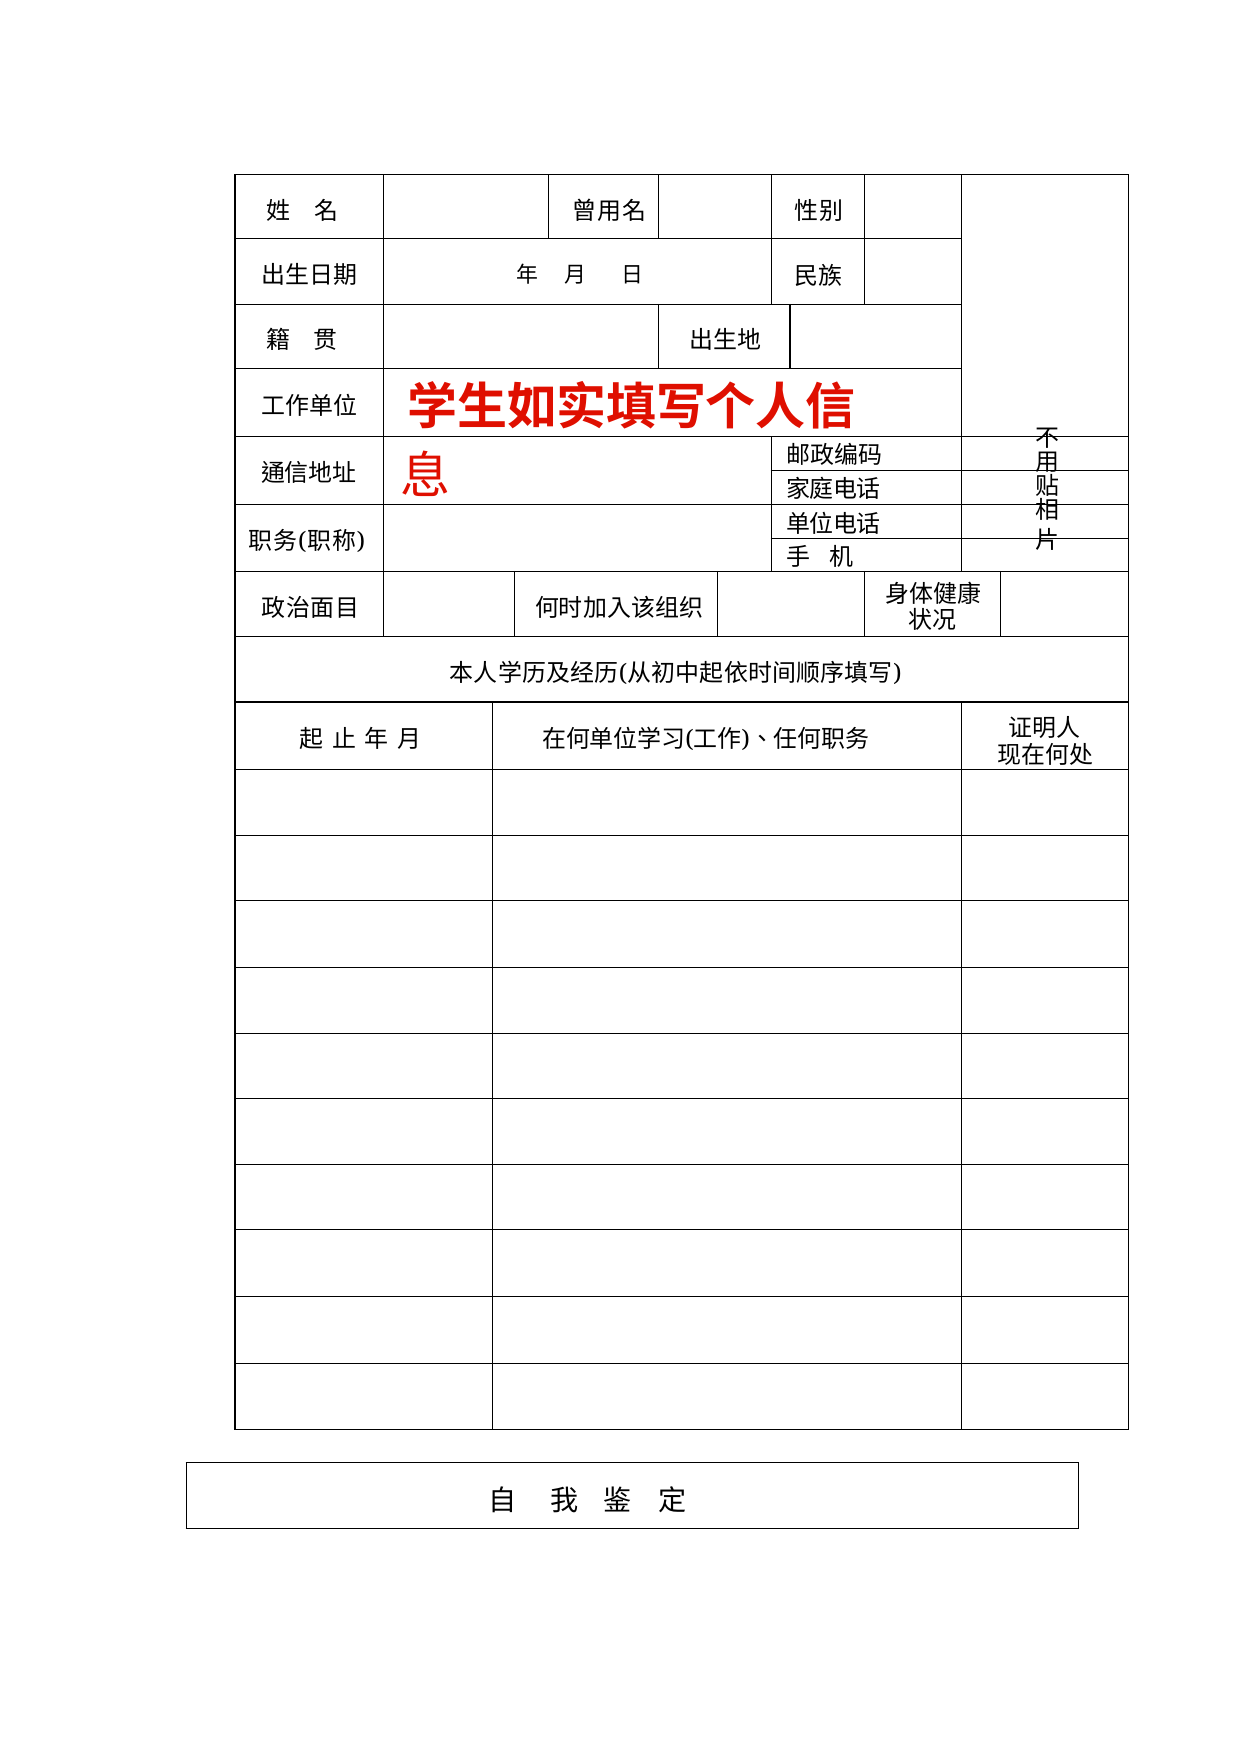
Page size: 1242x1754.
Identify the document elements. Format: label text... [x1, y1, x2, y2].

table_cell 家庭电话 [772, 471, 961, 504]
table_cell [962, 968, 1128, 1033]
table_cell [236, 770, 492, 835]
table_cell [962, 505, 1128, 538]
table_cell 身体健康 状况 [865, 572, 1000, 636]
table_cell [962, 1364, 1128, 1428]
table_cell 起 止 年 月 [236, 703, 492, 769]
table_cell [493, 1297, 961, 1362]
table_header [384, 175, 548, 238]
table_header 姓 名 [236, 175, 383, 238]
table_cell 出生日期 [236, 239, 383, 304]
table_cell 息 [384, 437, 771, 504]
table_header [659, 175, 771, 238]
table_cell [962, 1297, 1128, 1362]
table_header 曾用名 [549, 175, 658, 238]
table_cell [962, 539, 1128, 571]
table_header [865, 175, 961, 238]
table_cell 职务(职称) [236, 505, 383, 571]
table_cell [236, 901, 492, 967]
table_cell [493, 901, 961, 967]
table_header 性别 [772, 175, 864, 238]
table_header 不用贴相 片 [962, 175, 1128, 436]
table_cell [962, 770, 1128, 835]
table_cell [962, 1034, 1128, 1098]
table_cell [236, 1099, 492, 1164]
table_cell [493, 1364, 961, 1428]
table_cell [493, 1034, 961, 1098]
table_cell 本人学历及经历(从初中起依时间顺序填写) [236, 637, 1128, 701]
table_cell [962, 901, 1128, 967]
table_cell [384, 505, 771, 571]
table_cell 在何单位学习(工作)、任何职务 [493, 703, 961, 769]
table_cell [493, 1165, 961, 1229]
table_cell [493, 968, 961, 1033]
table_cell 何时加入该组织 [515, 572, 717, 636]
table_cell [236, 1364, 492, 1428]
table_cell [384, 305, 658, 367]
table_cell [1001, 572, 1128, 636]
table_cell [962, 1099, 1128, 1164]
table_cell [962, 1165, 1128, 1229]
table_cell 出生地 [659, 305, 789, 367]
table_cell [493, 1230, 961, 1296]
table_cell [236, 1230, 492, 1296]
table_cell [962, 1230, 1128, 1296]
table_cell 手 机 [772, 539, 961, 571]
table_cell [962, 836, 1128, 900]
table_cell [962, 437, 1128, 469]
table_cell [493, 770, 961, 835]
table_header 自 我 鉴 定 [187, 1463, 1078, 1528]
table_cell 单位电话 [772, 505, 961, 538]
table_cell [236, 1034, 492, 1098]
table_cell [791, 305, 961, 367]
table_cell [236, 1165, 492, 1229]
table_cell [236, 836, 492, 900]
table_cell [962, 471, 1128, 504]
table_cell 政治面目 [236, 572, 383, 636]
table_cell [236, 1297, 492, 1362]
table_cell 年 月 日 [384, 239, 771, 304]
table_cell 邮政编码 [772, 437, 961, 469]
table_cell [236, 968, 492, 1033]
table_cell 通信地址 [236, 437, 383, 504]
table_cell 工作单位 [236, 369, 383, 436]
table_cell [493, 1099, 961, 1164]
table_cell 民族 [772, 239, 864, 304]
table_cell [865, 239, 961, 304]
table_cell [493, 836, 961, 900]
table_cell [718, 572, 864, 636]
table_cell [384, 572, 514, 636]
table_cell 学生如实填写个人信 [384, 369, 961, 436]
table_cell 籍 贯 [236, 305, 383, 367]
table_cell 证明人 现在何处 [962, 703, 1128, 769]
